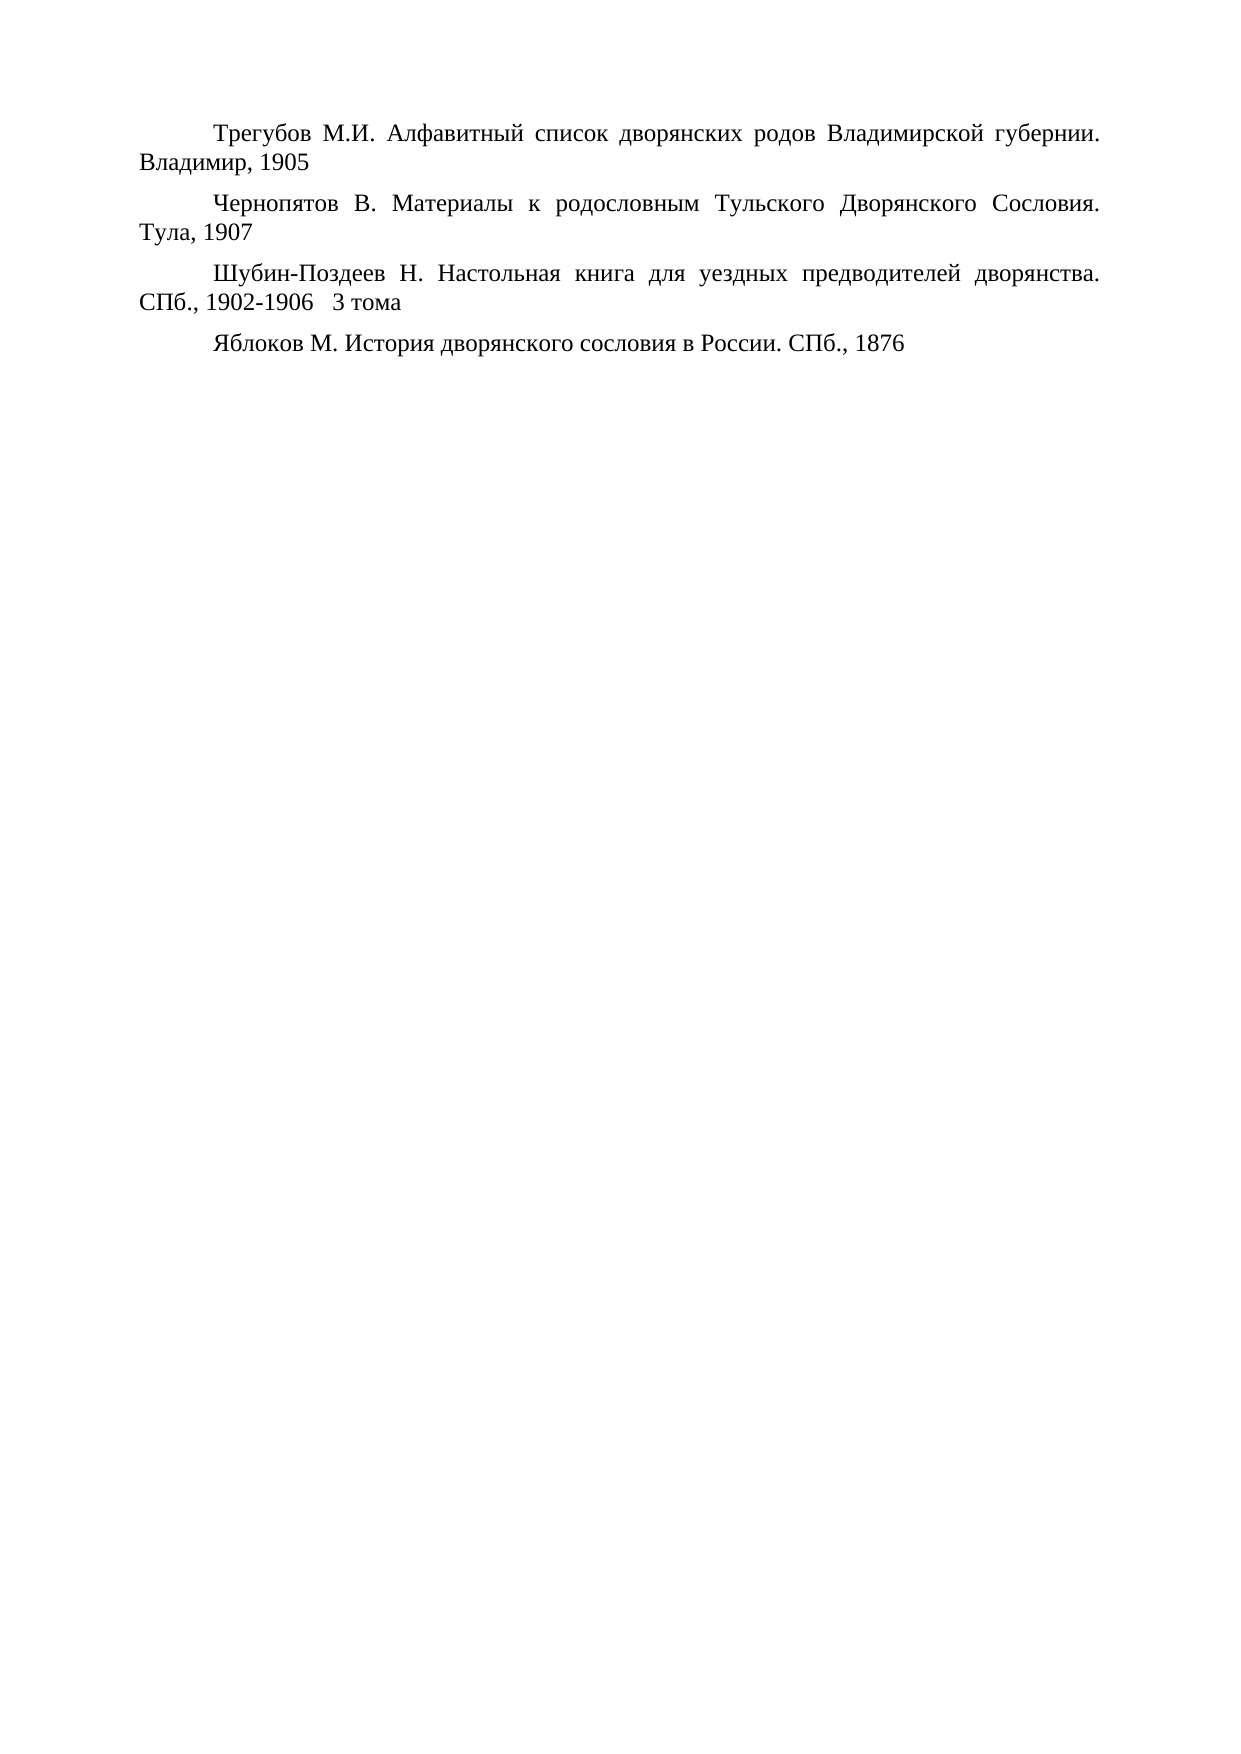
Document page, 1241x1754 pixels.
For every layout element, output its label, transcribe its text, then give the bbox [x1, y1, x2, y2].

text Яблоков М. История дворянского сословия в России. СПб., 1876 [139, 328, 1101, 357]
text Чернопятов В. Материалы к родословным Тульского Дворянского Сословия. Тула, 1907 [139, 188, 1101, 246]
text Шубин-Поздеев Н. Настольная книга для уездных предводителей дворянства. СПб., 1902-1906 3 тома [139, 258, 1101, 316]
text Трегубов М.И. Алфавитный список дворянских родов Владимирской губернии. Владимир, 1905 [139, 118, 1101, 176]
